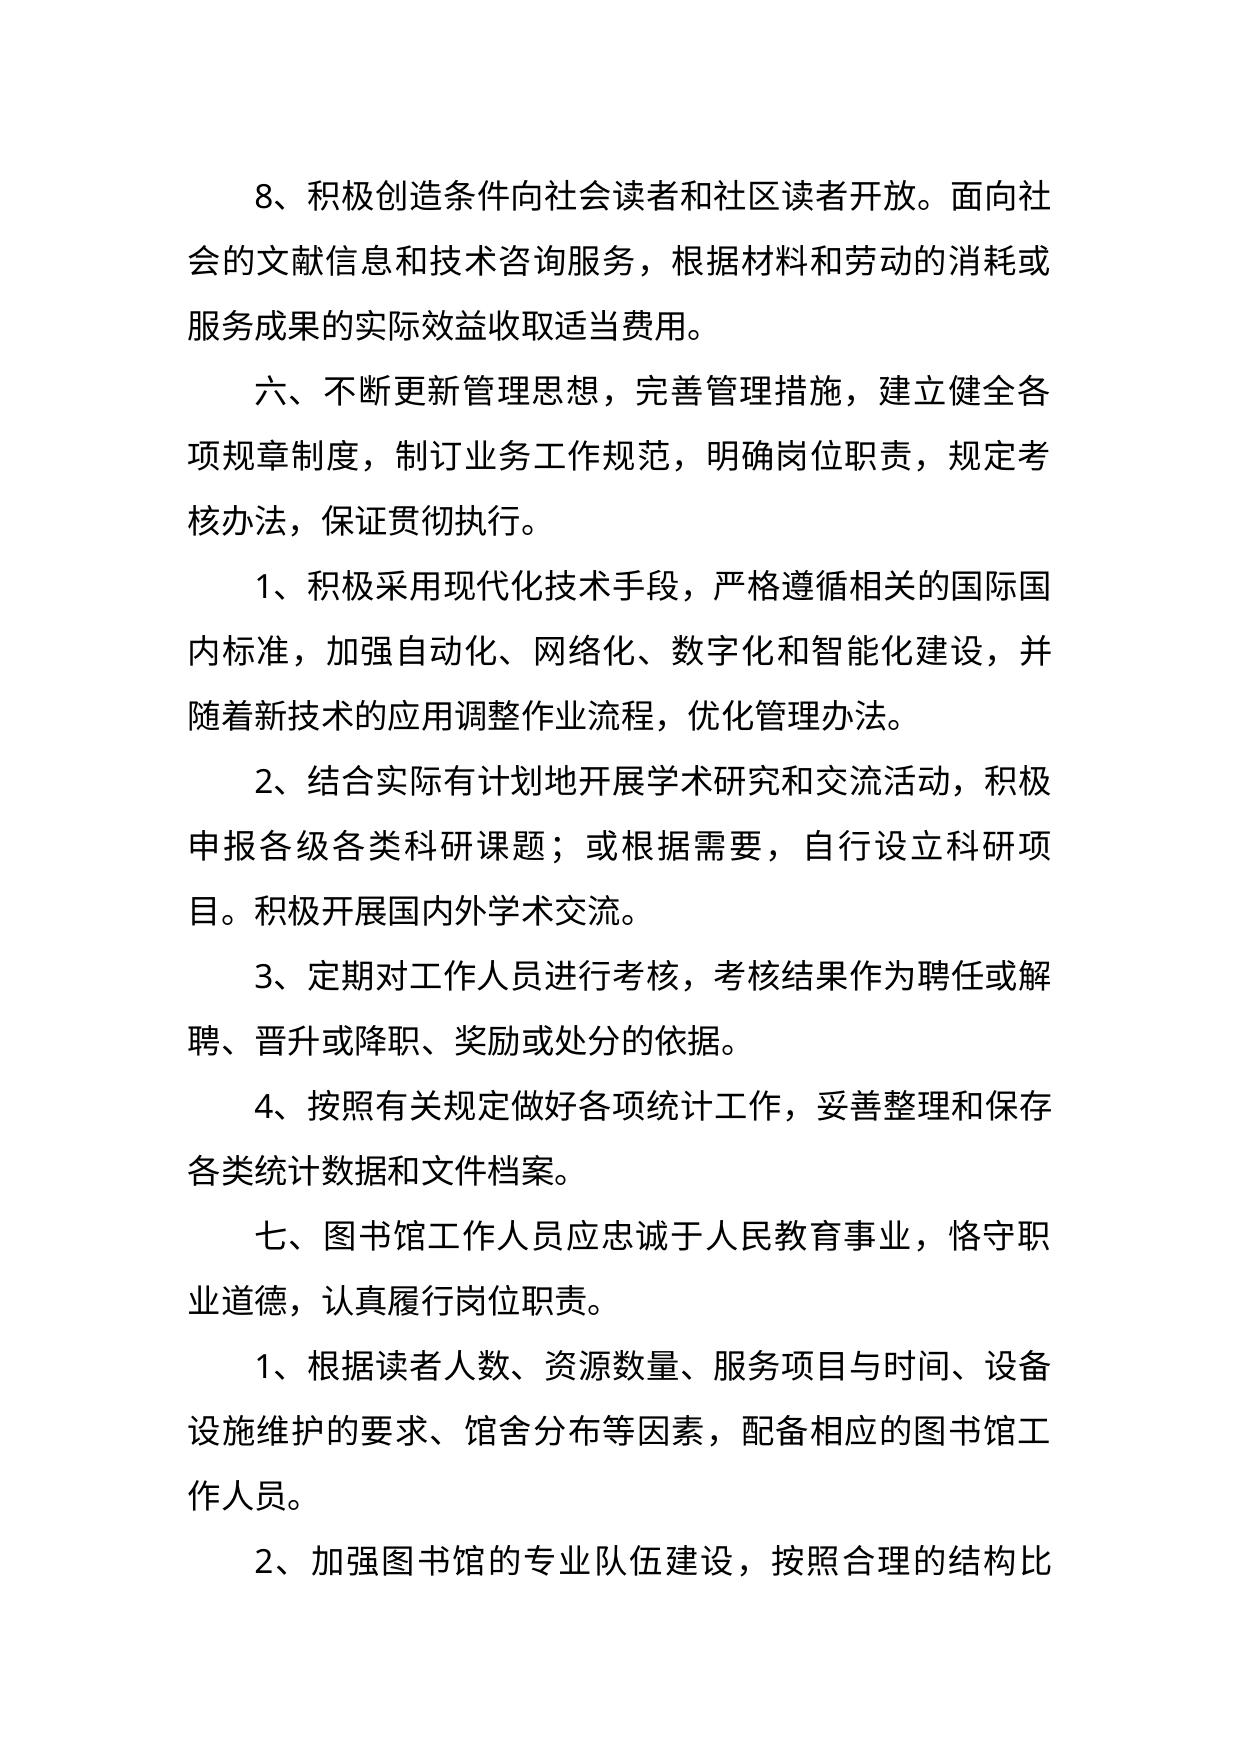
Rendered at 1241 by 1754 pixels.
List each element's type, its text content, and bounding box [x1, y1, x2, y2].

text 六、不断更新管理思想，完善管理措施，建立健全各项规章制度，制订业务工作规范，明确岗位职责，规定考核办法，保证贯彻执行。 [187, 357, 1053, 552]
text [187, 1527, 1053, 1592]
text 1、根据读者人数、资源数量、服务项目与时间、设备设施维护的要求、馆舍分布等因素，配备相应的图书馆工作人员。 [187, 1332, 1053, 1527]
text 4、按照有关规定做好各项统计工作，妥善整理和保存各类统计数据和文件档案。 [187, 1072, 1053, 1202]
text 1、积极采用现代化技术手段，严格遵循相关的国际国内标准，加强自动化、网络化、数字化和智能化建设，并随着新技术的应用调整作业流程，优化管理办法。 [187, 552, 1053, 747]
text 8、积极创造条件向社会读者和社区读者开放。面向社会的文献信息和技术咨询服务，根据材料和劳动的消耗或服务成果的实际效益收取适当费用。 [187, 162, 1053, 357]
text 3、定期对工作人员进行考核，考核结果作为聘任或解聘、晋升或降职、奖励或处分的依据。 [187, 942, 1053, 1072]
text 2、结合实际有计划地开展学术研究和交流活动，积极申报各级各类科研课题；或根据需要，自行设立科研项目。积极开展国内外学术交流。 [187, 747, 1053, 942]
text 七、图书馆工作人员应忠诚于人民教育事业，恪守职业道德，认真履行岗位职责。 [187, 1202, 1053, 1332]
